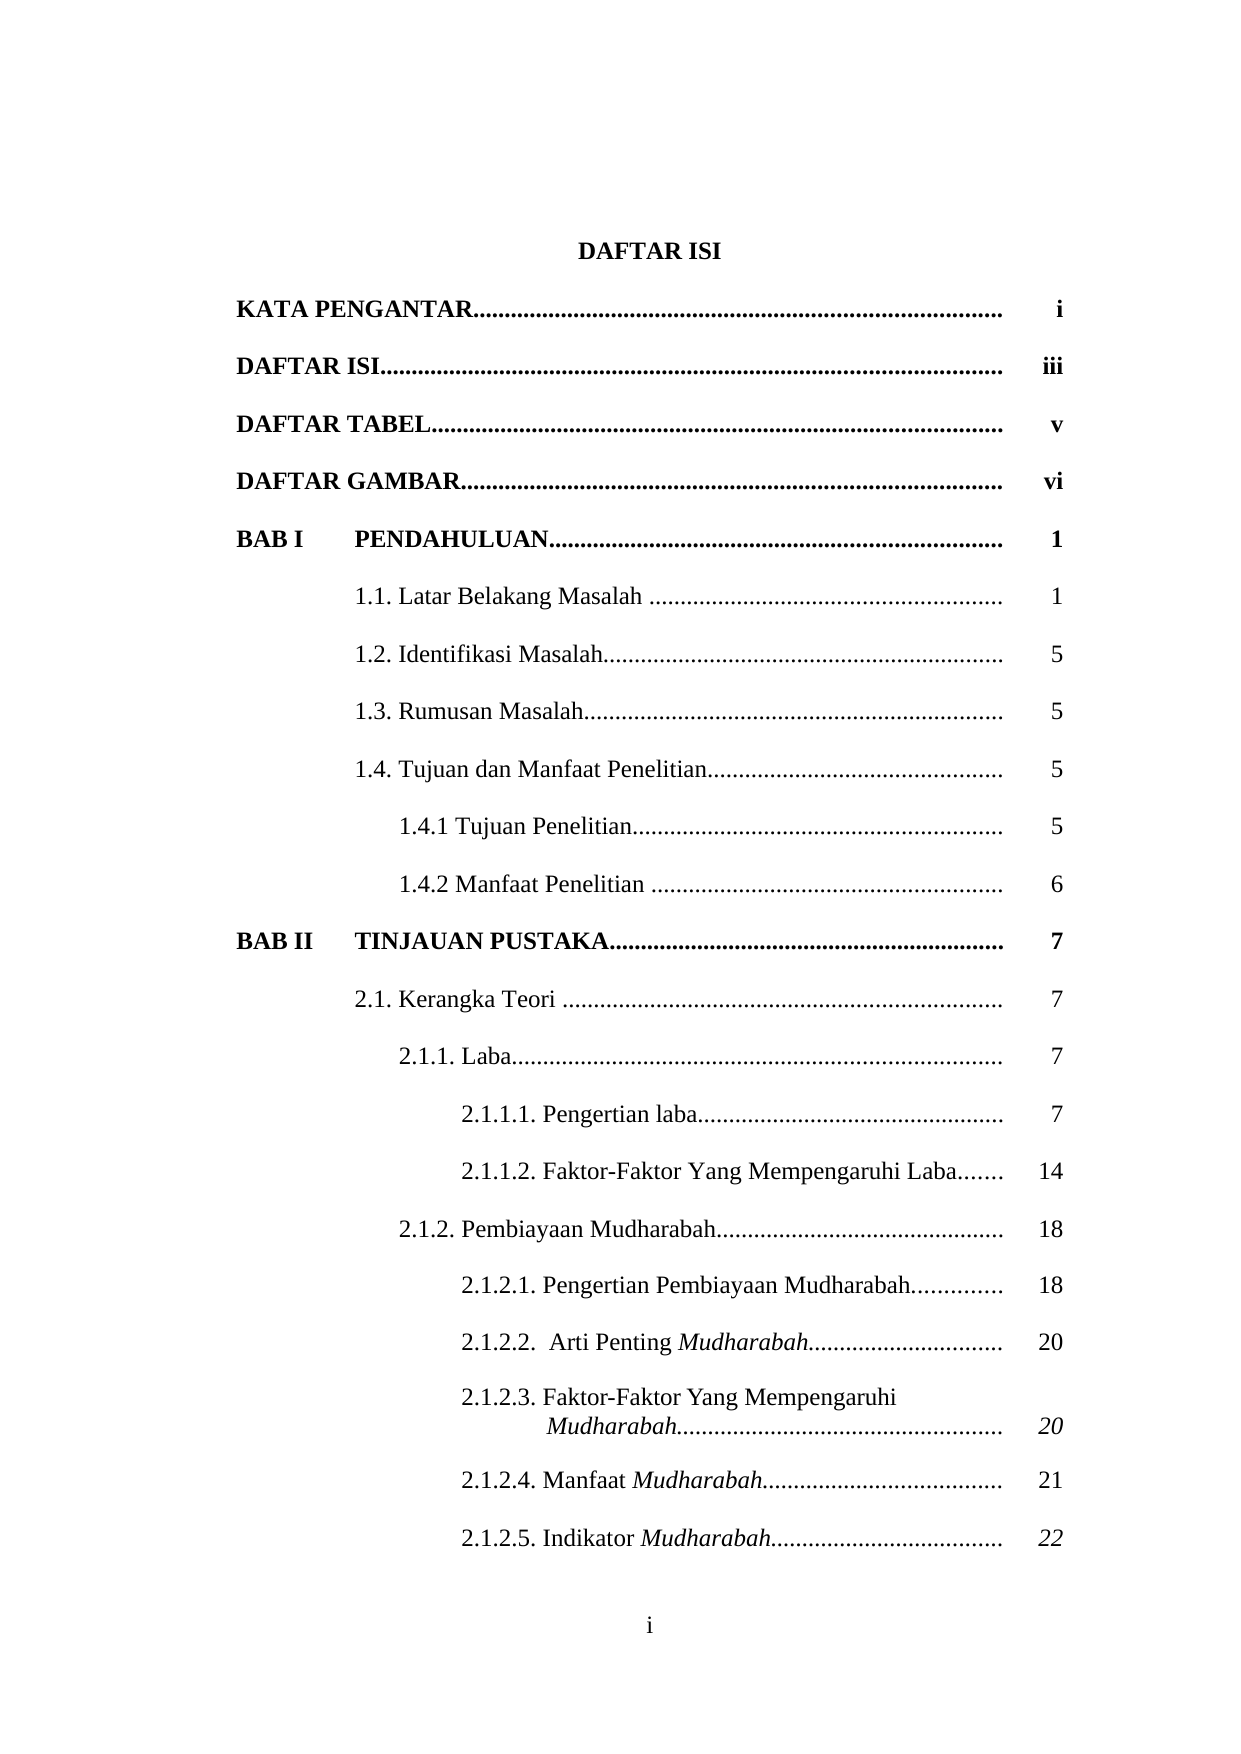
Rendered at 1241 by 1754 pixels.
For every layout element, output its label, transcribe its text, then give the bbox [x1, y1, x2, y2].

text BAB I PENDAHULUAN 1 [236, 524, 1063, 552]
text 2.1. Kerangka Teori 7 [354, 984, 1063, 1012]
text 2.1.2.2. Arti Penting Mudharabah 20 [461, 1327, 1063, 1356]
text 2.1.2. Pembiayaan Mudharabah 18 [399, 1214, 1063, 1242]
subtitle Mudharabah 20 [461, 1411, 1063, 1439]
text 1.3. Rumusan Masalah 5 [354, 696, 1063, 725]
text 2.1.1.1. Pengertian laba 7 [461, 1099, 1063, 1127]
text 1.4.1 Tujuan Penelitian 5 [399, 811, 1063, 840]
text DAFTAR ISI iii [236, 351, 1063, 380]
subtitle 2.1.2.3. Faktor-Faktor Yang Mempengaruhi [461, 1382, 1062, 1411]
text 2.1.1.2. Faktor-Faktor Yang Mempengaruhi Laba 14 [461, 1156, 1063, 1185]
subtitle 2.1.2.4. Manfaat Mudharabah 21 [461, 1465, 1063, 1494]
text DAFTAR GAMBAR vi [236, 466, 1063, 495]
text 2.1.2.1. Pengertian Pembiayaan Mudharabah 18 [461, 1271, 1063, 1299]
text 2.1.1. Laba 7 [399, 1041, 1063, 1070]
text DAFTAR ISI [236, 236, 1063, 265]
text DAFTAR TABEL v [236, 409, 1063, 437]
text 1.4. Tujuan dan Manfaat Penelitian 5 [354, 754, 1063, 782]
text 1.4.2 Manfaat Penelitian 6 [399, 869, 1063, 897]
text 1.1. Latar Belakang Masalah 1 [354, 581, 1063, 610]
text BAB II TINJAUAN PUSTAKA 7 [236, 926, 1063, 955]
text KATA PENGANTAR i [236, 294, 1063, 322]
list 2.1.2.5. Indikator Mudharabah 22 [461, 1523, 1063, 1552]
text 1.2. Identifikasi Masalah 5 [354, 639, 1063, 667]
